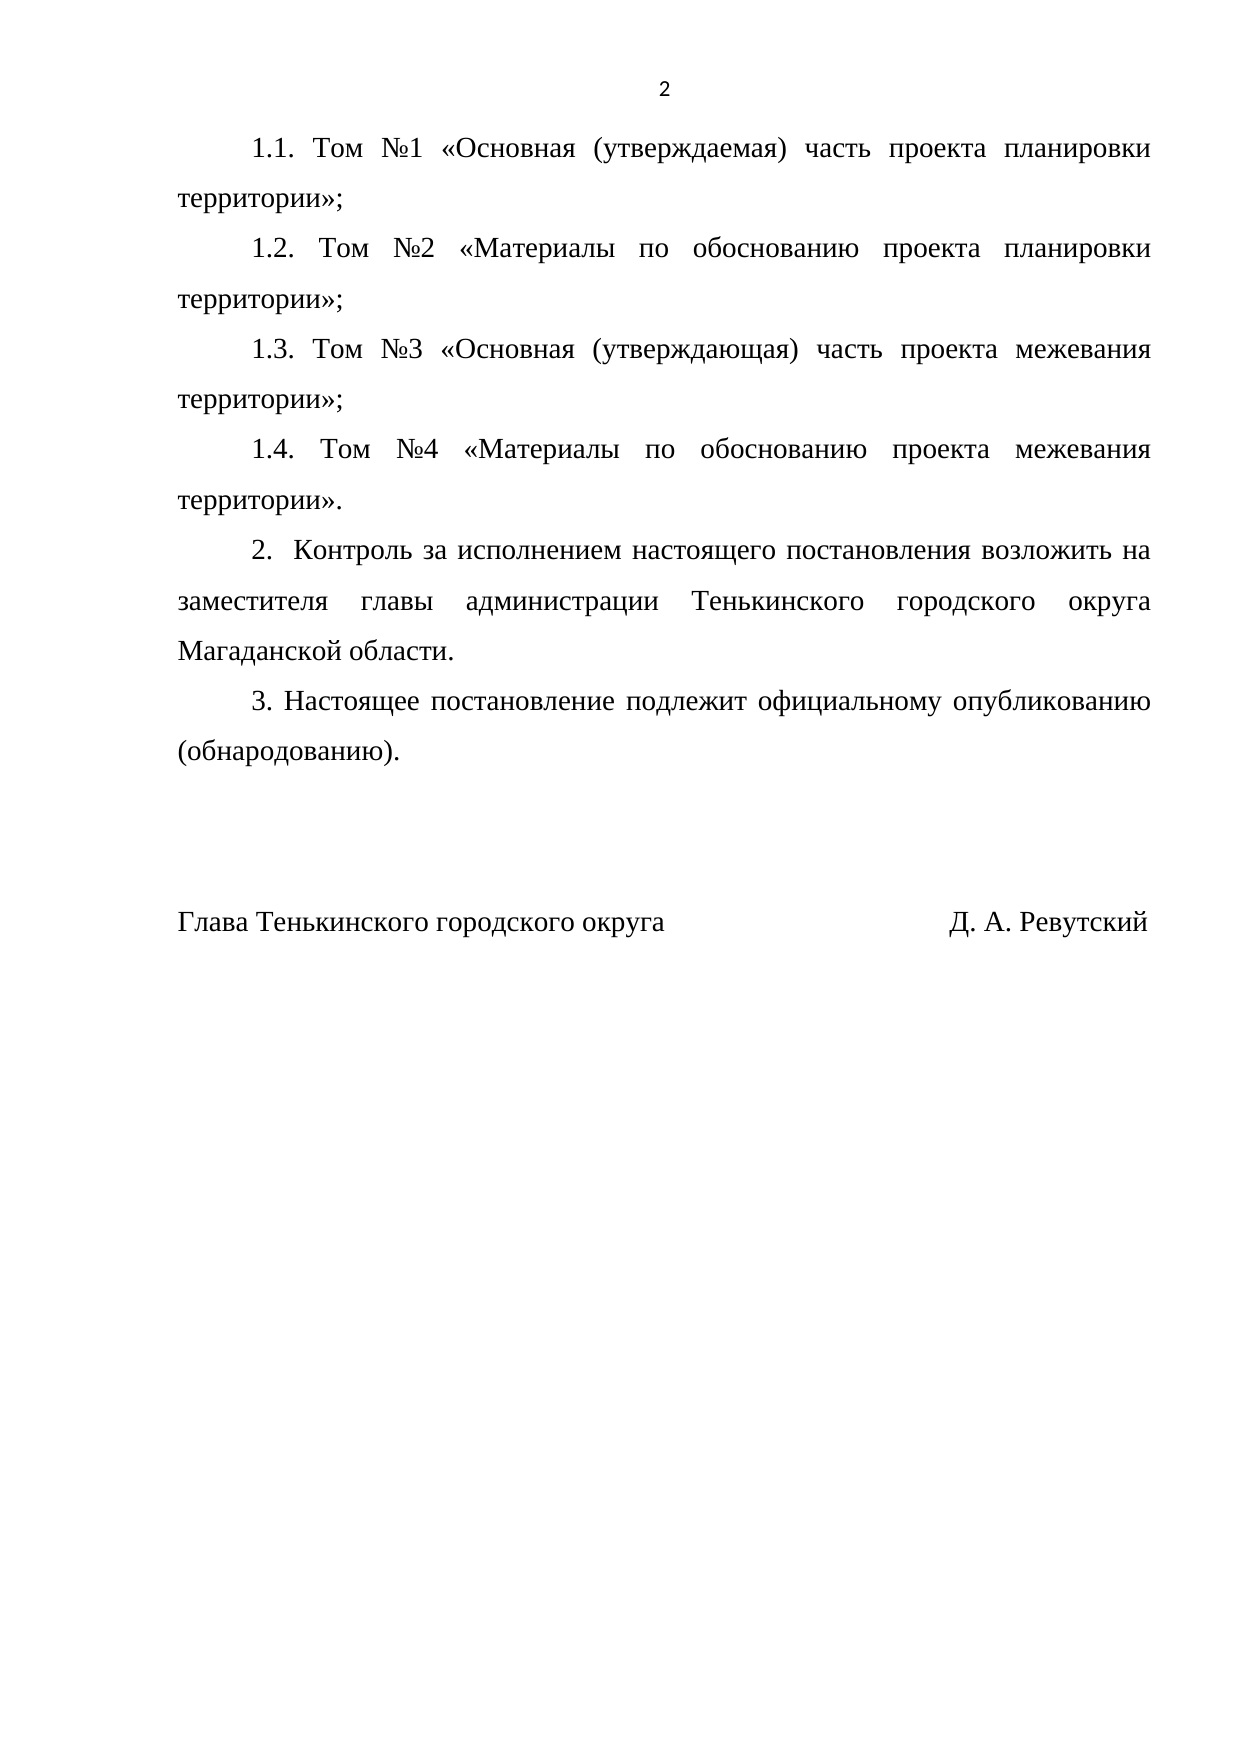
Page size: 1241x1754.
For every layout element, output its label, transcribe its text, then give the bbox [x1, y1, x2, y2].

text 1.4. Том №4 «Материалы по обоснованию проекта межевания территории». [177, 432, 1152, 516]
text 1.1. Том №1 «Основная (утверждаемая) часть проекта планировки территории»; [177, 130, 1152, 214]
text 1.2. Том №2 «Материалы по обоснованию проекта планировки территории»; [177, 230, 1152, 314]
text Глава Тенькинского городского округа Д. А. Ревутский [177, 904, 1152, 937]
text 3. Настоящее постановление подлежит официальному опубликованию (обнародованию). [177, 683, 1152, 767]
text 1.3. Том №3 «Основная (утверждающая) часть проекта межевания территории»; [177, 331, 1152, 415]
text 2. Контроль за исполнением настоящего постановления возложить на заместителя главы администрации Тенькинского городского округа Магаданской области. [177, 532, 1152, 666]
